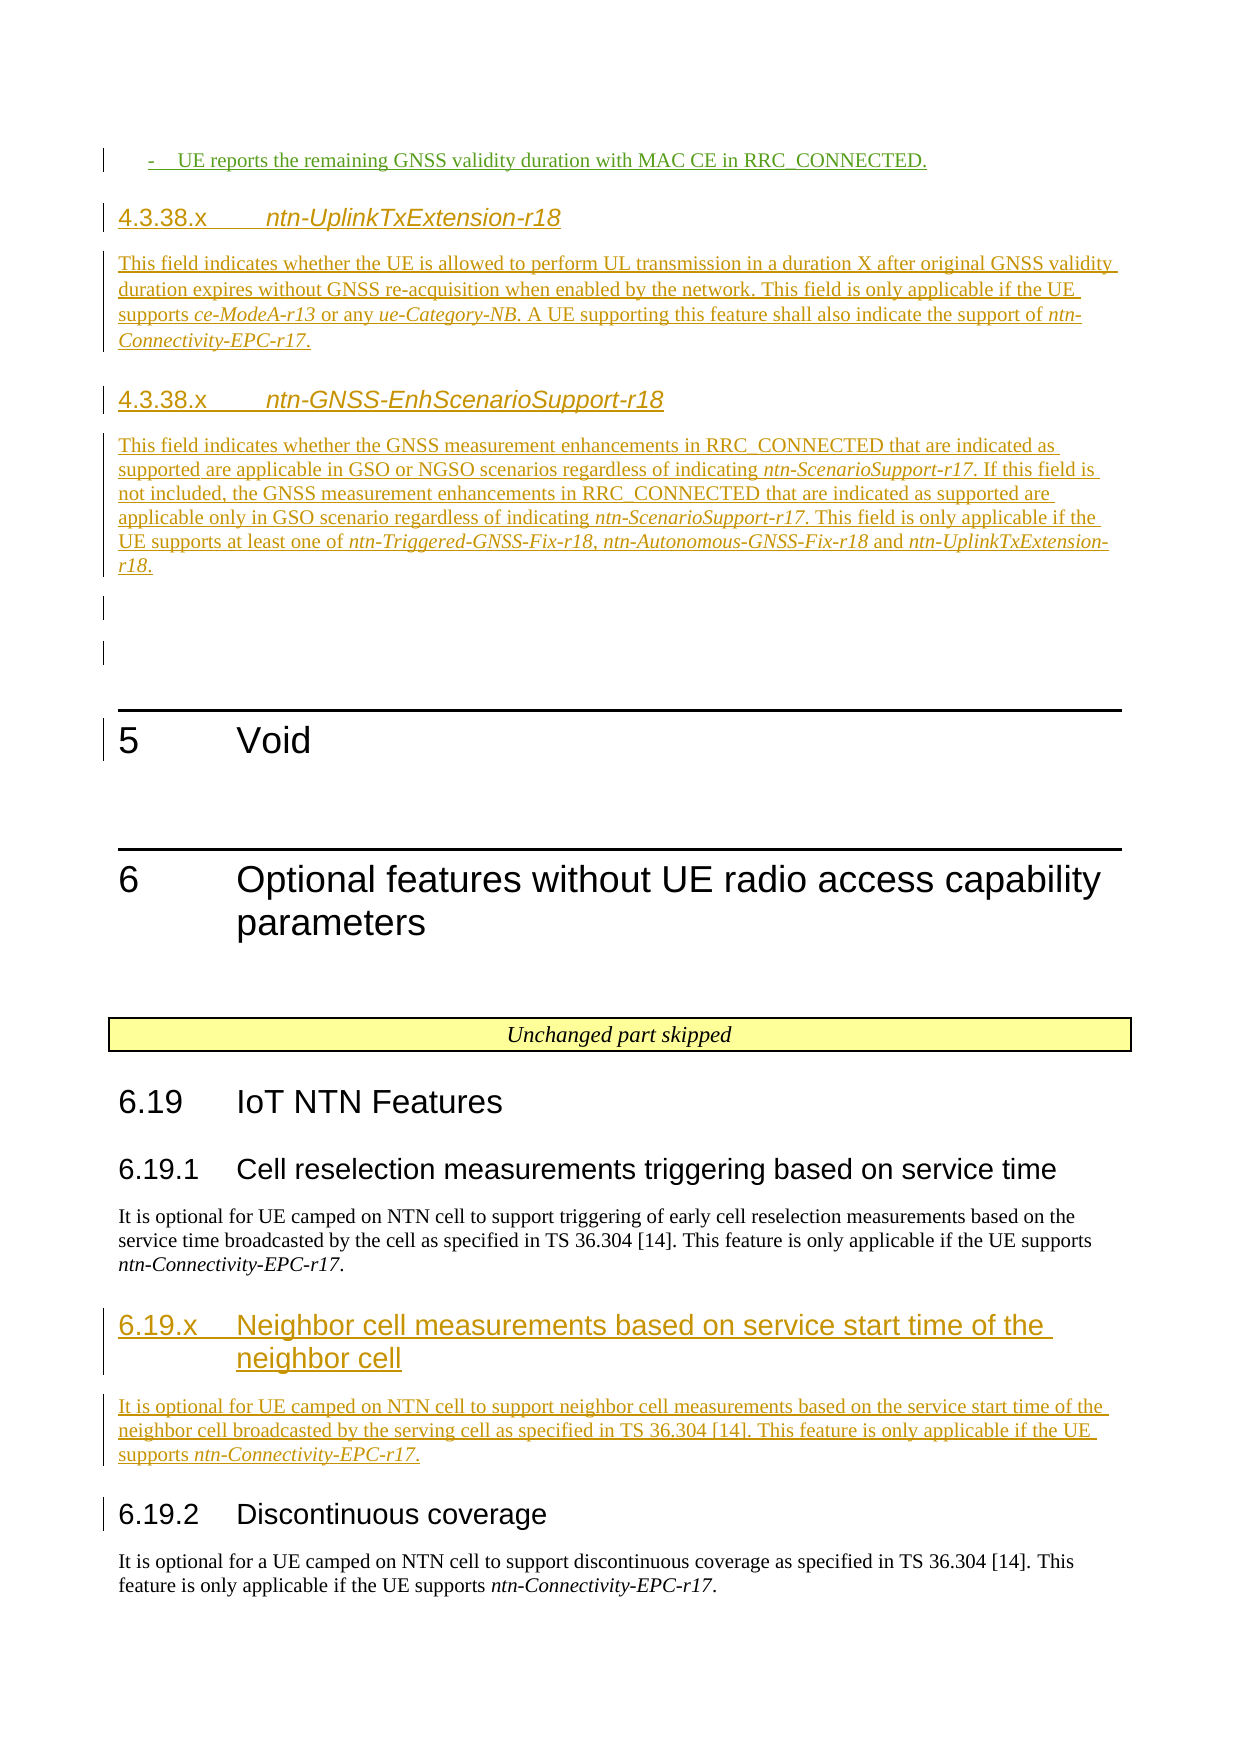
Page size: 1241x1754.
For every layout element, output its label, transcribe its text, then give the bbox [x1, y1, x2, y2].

text 6.19.2 Discontinuous coverage [118, 1497, 1122, 1531]
text 6 Optional features without UE radio access capability parameters [118, 851, 1122, 943]
text 6.19.1 Cell reselection measurements triggering based on service time [118, 1152, 1122, 1186]
text 6.19 IoT NTN Features [118, 1082, 1122, 1121]
text Unchanged part skipped [110, 1019, 1130, 1050]
text It is optional for UE camped on NTN cell to support triggering of early cell reselection measurements based on the service time broadcasted by the cell as specified in TS 36.304 [14]. This feature is only applicable if the UE supports ntn-Connectivity-EPC-r17. [118, 1204, 1122, 1276]
text 5 Void [118, 712, 1122, 761]
text It is optional for a UE camped on NTN cell to support discontinuous coverage as specified in TS 36.304 [14]. This feature is only applicable if the UE supports ntn-Connectivity-EPC-r17. [118, 1549, 1122, 1597]
